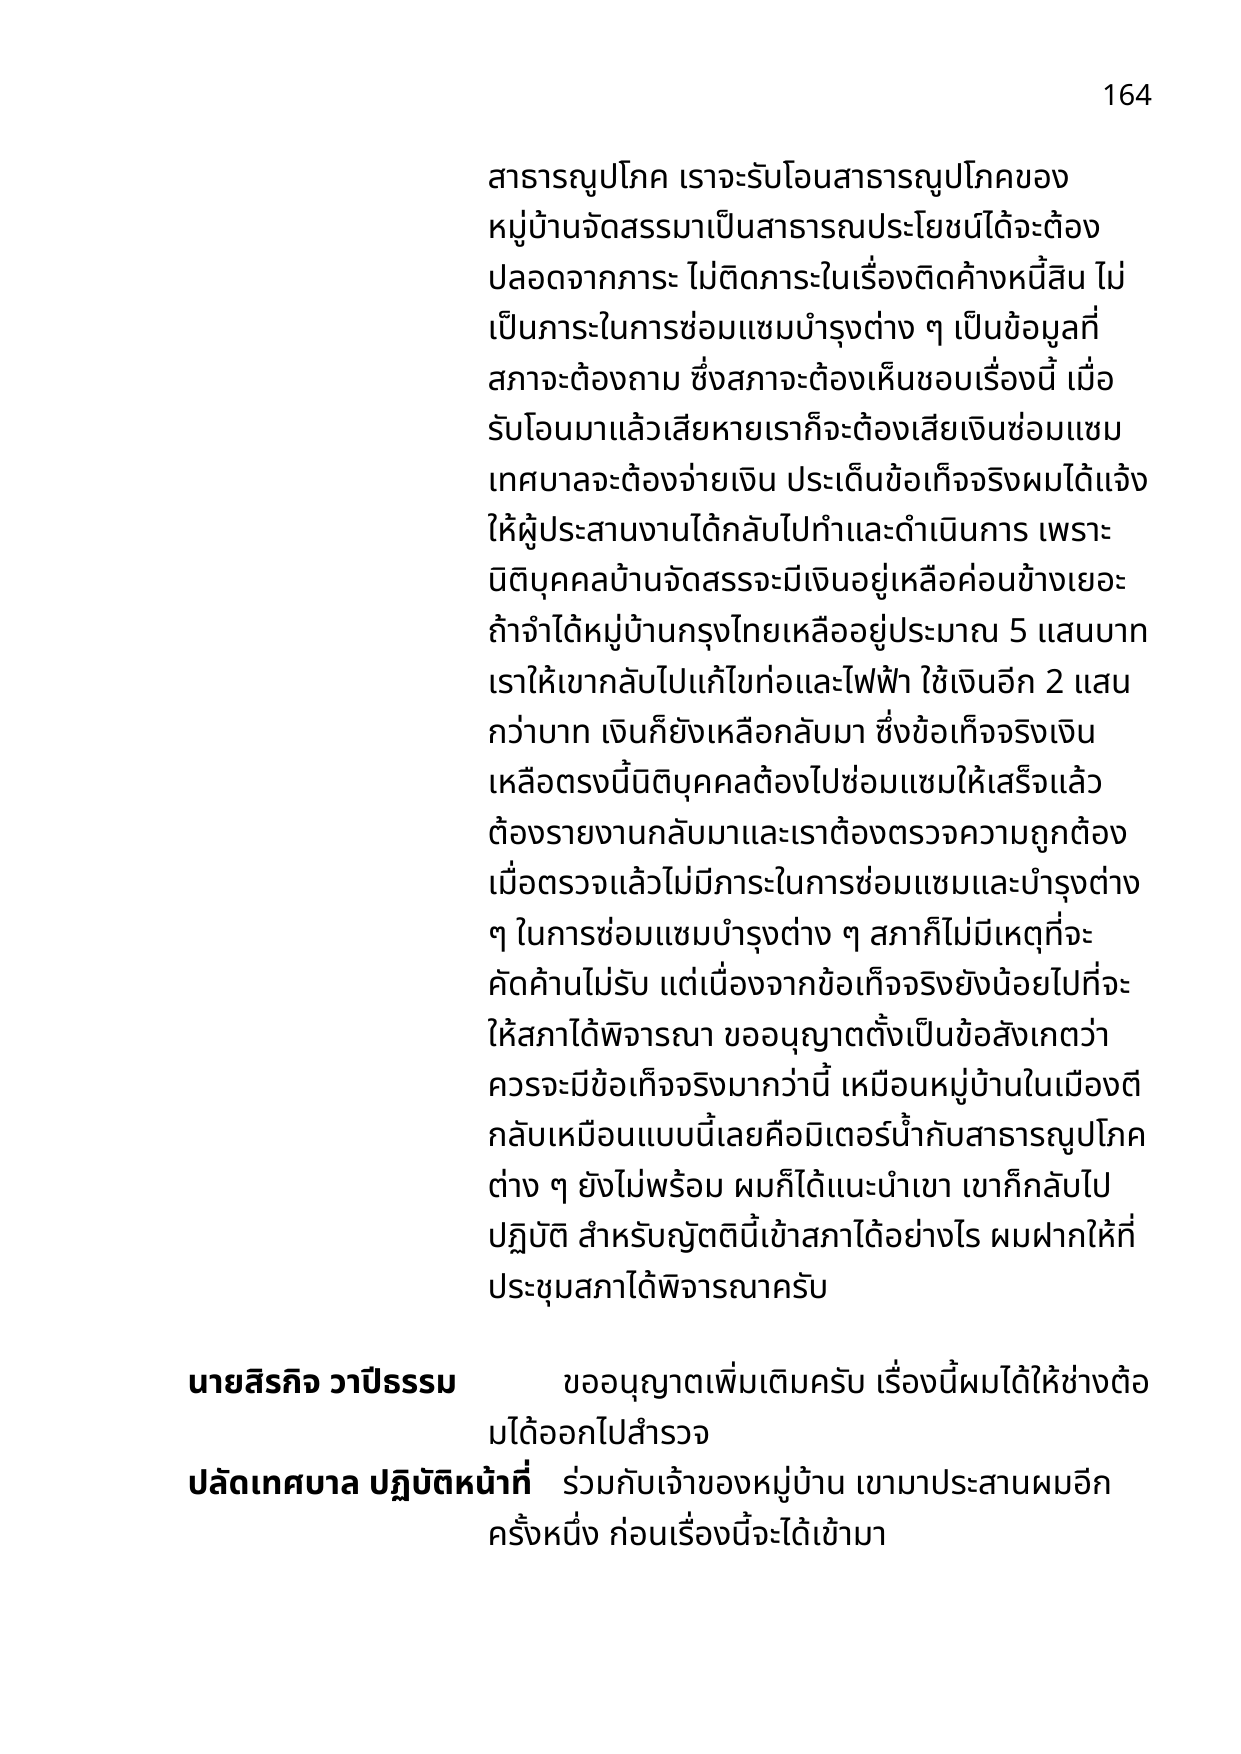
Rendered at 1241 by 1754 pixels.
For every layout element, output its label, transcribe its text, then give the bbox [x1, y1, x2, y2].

text ปลัดเทศบาล ปฏิบัติหน้าที่ ร่วมกับเจ้าของหมู่บ้าน เขามาประสานผมอีกครั้งหนึ่ง ก่อนเรื่องนี้จะได้เข้ามา [187, 1459, 1152, 1560]
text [187, 153, 1152, 1313]
text นายสิรกิจ วาปีธรรม ขออนุญาตเพิ่มเติมครับ เรื่องนี้ผมได้ให้ช่างต้อมได้ออกไปสำรวจ [187, 1358, 1152, 1459]
